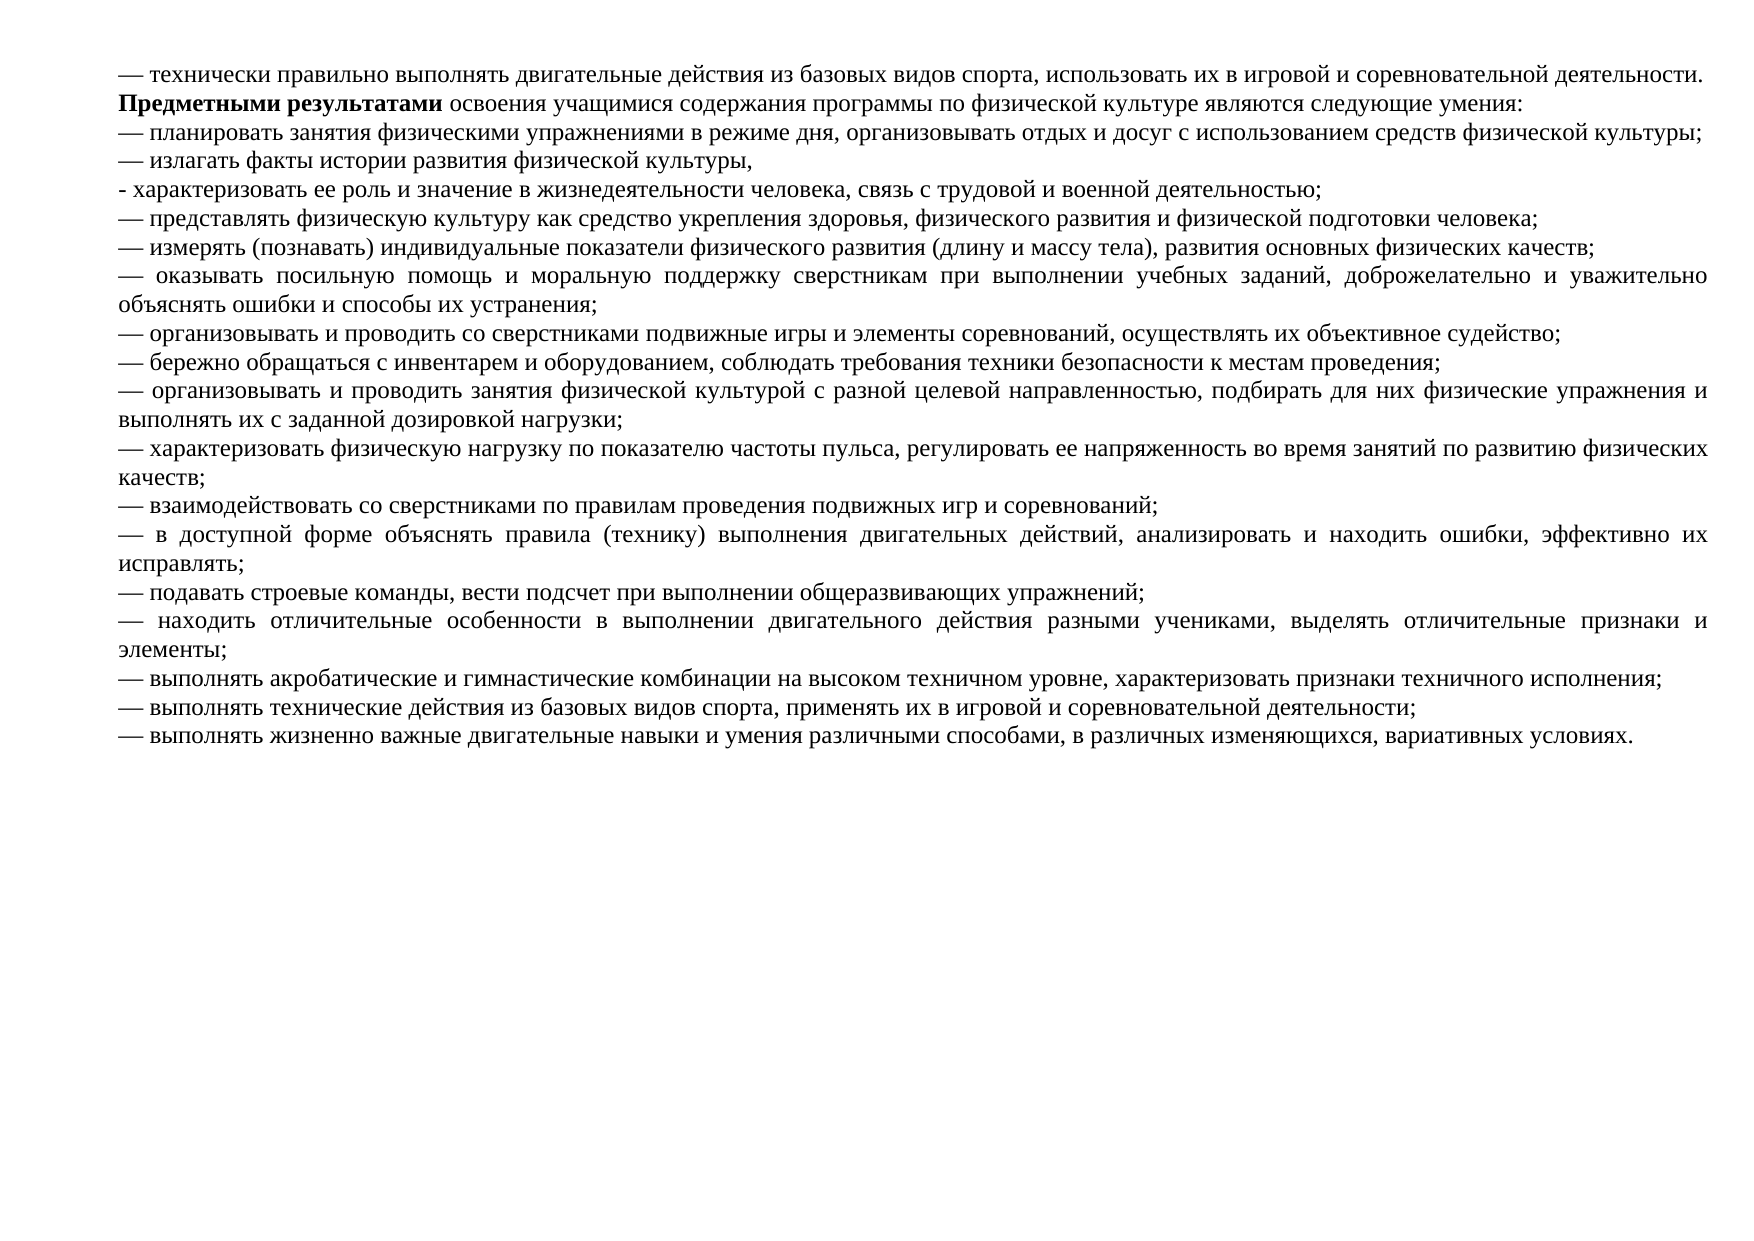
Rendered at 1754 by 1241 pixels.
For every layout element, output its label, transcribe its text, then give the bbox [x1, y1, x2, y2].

text — выполнять акробатические и гимнастические комбинации на высоком техничном уровне, характеризовать признаки техничного исполнения; [118, 663, 1710, 692]
text — подавать строевые команды, вести подсчет при выполнении общеразвивающих упражнений; [118, 577, 1710, 605]
text — находить отличительные особенности в выполнении двигательного действия разными учениками, выделять отличительные признаки и элементы; [118, 605, 1710, 663]
text — бережно обращаться с инвентарем и оборудованием, соблюдать требования техники безопасности к местам проведения; [118, 347, 1710, 375]
text — представлять физическую культуру как средство укрепления здоровья, физического развития и физической подготовки человека; [118, 203, 1710, 232]
text — технически правильно выполнять двигательные действия из базовых видов спорта, использовать их в игровой и соревновательной деятельности. [118, 59, 1710, 88]
text — излагать факты истории развития физической культуры, [118, 145, 1710, 174]
text Предметными результатами освоения учащимися содержания программы по физической культуре являются следующие умения: [118, 88, 1710, 117]
text — планировать занятия физическими упражнениями в режиме дня, организовывать отдых и досуг с использованием средств физической культуры; [118, 117, 1710, 145]
text — оказывать посильную помощь и моральную поддержку сверстникам при выполнении учебных заданий, доброжелательно и уважительно объяснять ошибки и способы их устранения; [118, 260, 1710, 318]
text — выполнять жизненно важные двигательные навыки и умения различными способами, в различных изменяющихся, вариативных условиях. [118, 720, 1710, 749]
text - характеризовать ее роль и значение в жизнедеятельности человека, связь с трудовой и военной деятельностью; [118, 174, 1710, 203]
text — выполнять технические действия из базовых видов спорта, применять их в игровой и соревновательной деятельности; [118, 692, 1710, 720]
text — взаимодействовать со сверстниками по правилам проведения подвижных игр и соревнований; [118, 490, 1710, 519]
text — в доступной форме объяснять правила (технику) выполнения двигательных действий, анализировать и находить ошибки, эффективно их исправлять; [118, 519, 1710, 577]
text — организовывать и проводить занятия физической культурой с разной целевой направленностью, подбирать для них физические упражнения и выполнять их с заданной дозировкой нагрузки; [118, 375, 1710, 433]
text — организовывать и проводить со сверстниками подвижные игры и элементы соревнований, осуществлять их объективное судейство; [118, 318, 1710, 347]
text — измерять (познавать) индивидуальные показатели физического развития (длину и массу тела), развития основных физических качеств; [118, 232, 1710, 260]
text — характеризовать физическую нагрузку по показателю частоты пульса, регулировать ее напряженность во время занятий по развитию физических качеств; [118, 433, 1710, 490]
